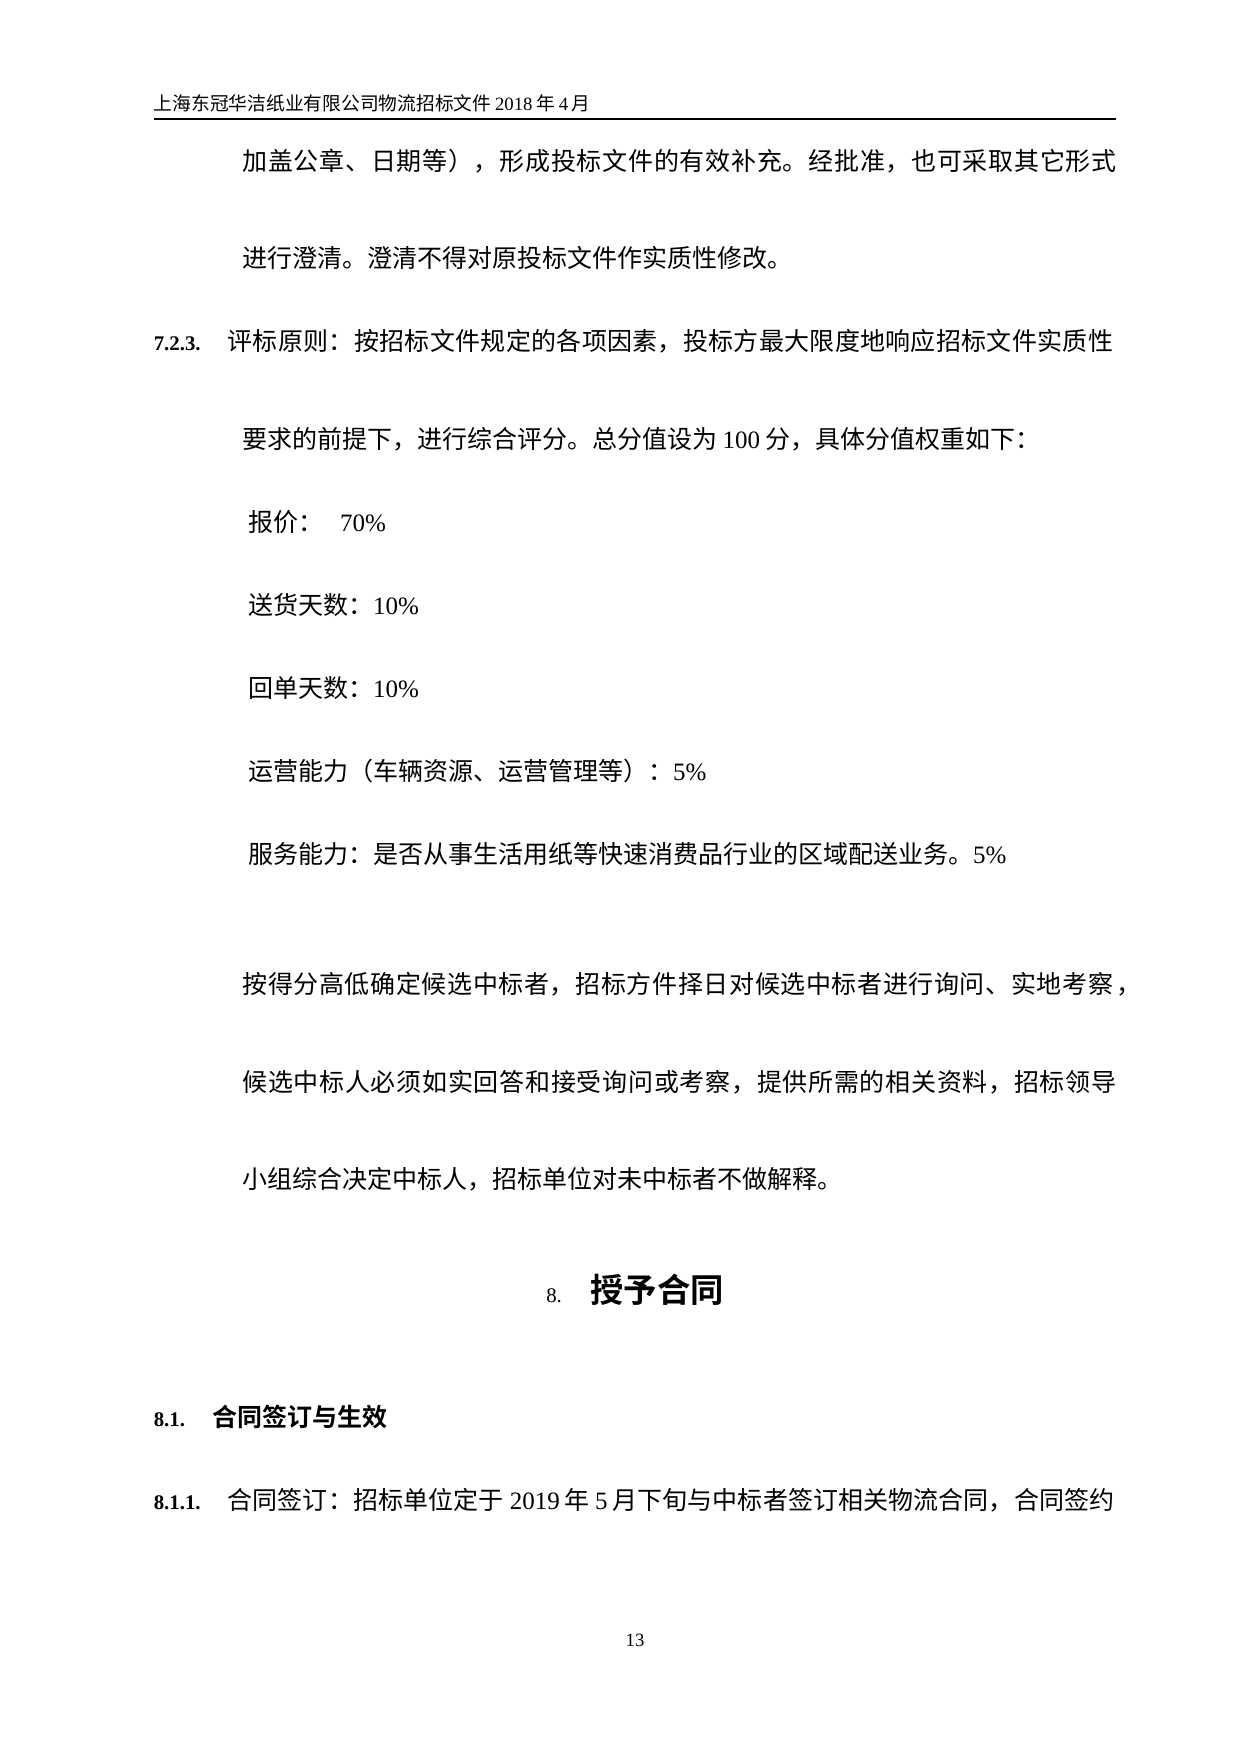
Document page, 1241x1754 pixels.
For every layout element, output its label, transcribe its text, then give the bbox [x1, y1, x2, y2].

text 服务能力：是否从事生活用纸等快速消费品行业的区域配送业务。5% [198, 821, 1116, 886]
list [153, 1466, 1116, 1531]
text 送货天数：10% [198, 571, 1116, 636]
text 运营能力（车辆资源、运营管理等）：5% [198, 737, 1116, 802]
subtitle 授予合同 [153, 1256, 1116, 1321]
text 按得分高低确定候选中标者，招标方件择日对候选中标者进行询问、实地考察，候选中标人必须如实回答和接受询问或考察，提供所需的相关资料，招标领导小组综合决定中标人，招标单位对未中标者不做解释。 [242, 951, 1116, 1211]
list 合同签订与生效 [153, 1383, 1116, 1448]
list 评标原则：按招标文件规定的各项因素，投标方最大限度地响应招标文件实质性要求的前提下，进行综合评分。总分值设为100分，具体分值权重如下： [153, 307, 1116, 470]
text 回单天数：10% [198, 654, 1116, 719]
text 报价： 70% [198, 488, 1116, 553]
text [242, 127, 1116, 289]
